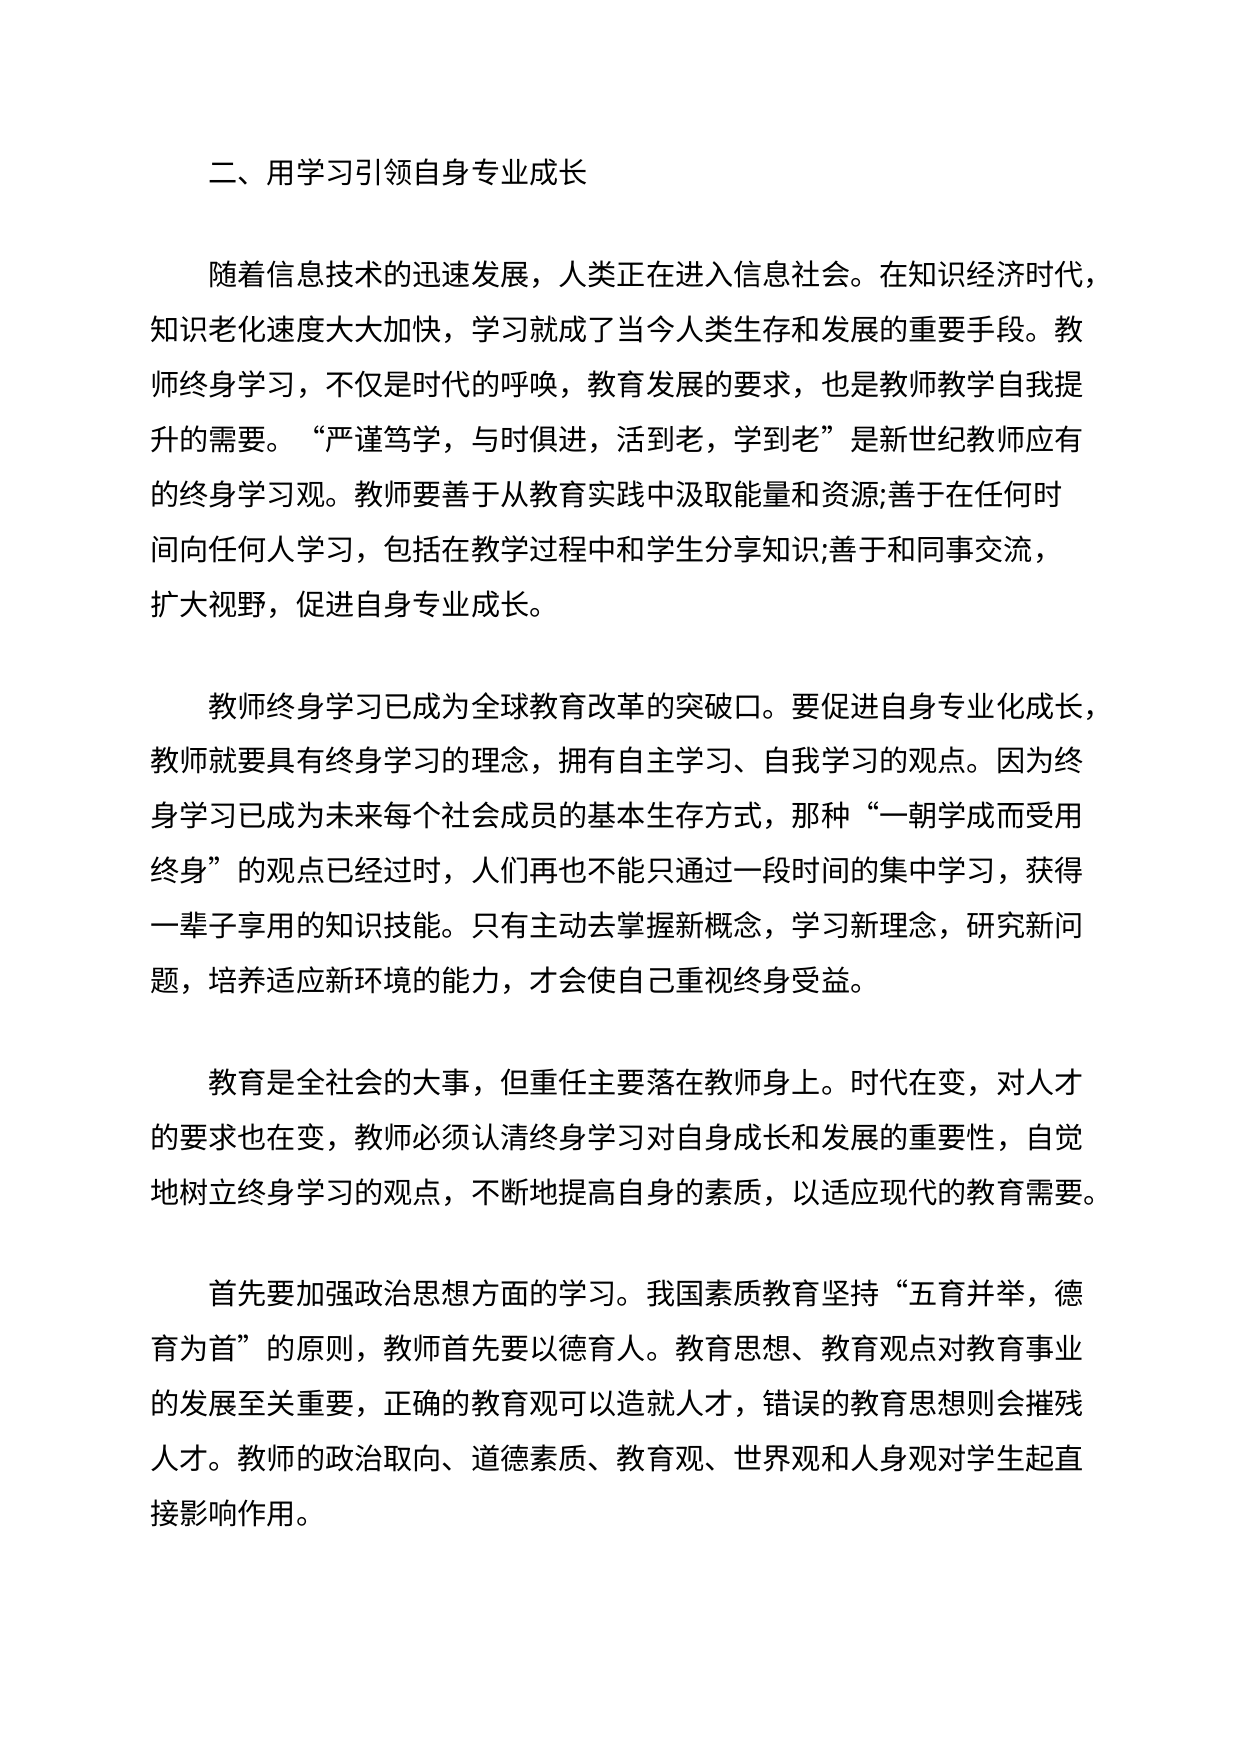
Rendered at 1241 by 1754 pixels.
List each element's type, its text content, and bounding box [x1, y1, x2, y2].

text 二、用学习引领自身专业成长 [150, 150, 1090, 192]
text 教育是全社会的大事，但重任主要落在教师身上。时代在变，对人才的要求也在变，教师必须认清终身学习对自身成长和发展的重要性，自觉地树立终身学习的观点，不断地提高自身的素质，以适应现代的教育需要。 [150, 1059, 1090, 1211]
text 首先要加强政治思想方面的学习。我国素质教育坚持“五育并举，德育为首”的原则，教师首先要以德育人。教育思想、教育观点对教育事业的发展至关重要，正确的教育观可以造就人才，错误的教育思想则会摧残人才。教师的政治取向、道德素质、教育观、世界观和人身观对学生起直接影响作用。 [150, 1271, 1090, 1533]
text 教师终身学习已成为全球教育改革的突破口。要促进自身专业化成长，教师就要具有终身学习的理念，拥有自主学习、自我学习的观点。因为终身学习已成为未来每个社会成员的基本生存方式，那种“一朝学成而受用终身”的观点已经过时，人们再也不能只通过一段时间的集中学习，获得一辈子享用的知识技能。只有主动去掌握新概念，学习新理念，研究新问题，培养适应新环境的能力，才会使自己重视终身受益。 [150, 683, 1090, 1000]
text 随着信息技术的迅速发展，人类正在进入信息社会。在知识经济时代，知识老化速度大大加快，学习就成了当今人类生存和发展的重要手段。教师终身学习，不仅是时代的呼唤，教育发展的要求，也是教师教学自我提升的需要。“严谨笃学，与时俱进，活到老，学到老”是新世纪教师应有的终身学习观。教师要善于从教育实践中汲取能量和资源;善于在任何时间向任何人学习，包括在教学过程中和学生分享知识;善于和同事交流，扩大视野，促进自身专业成长。 [150, 252, 1090, 624]
